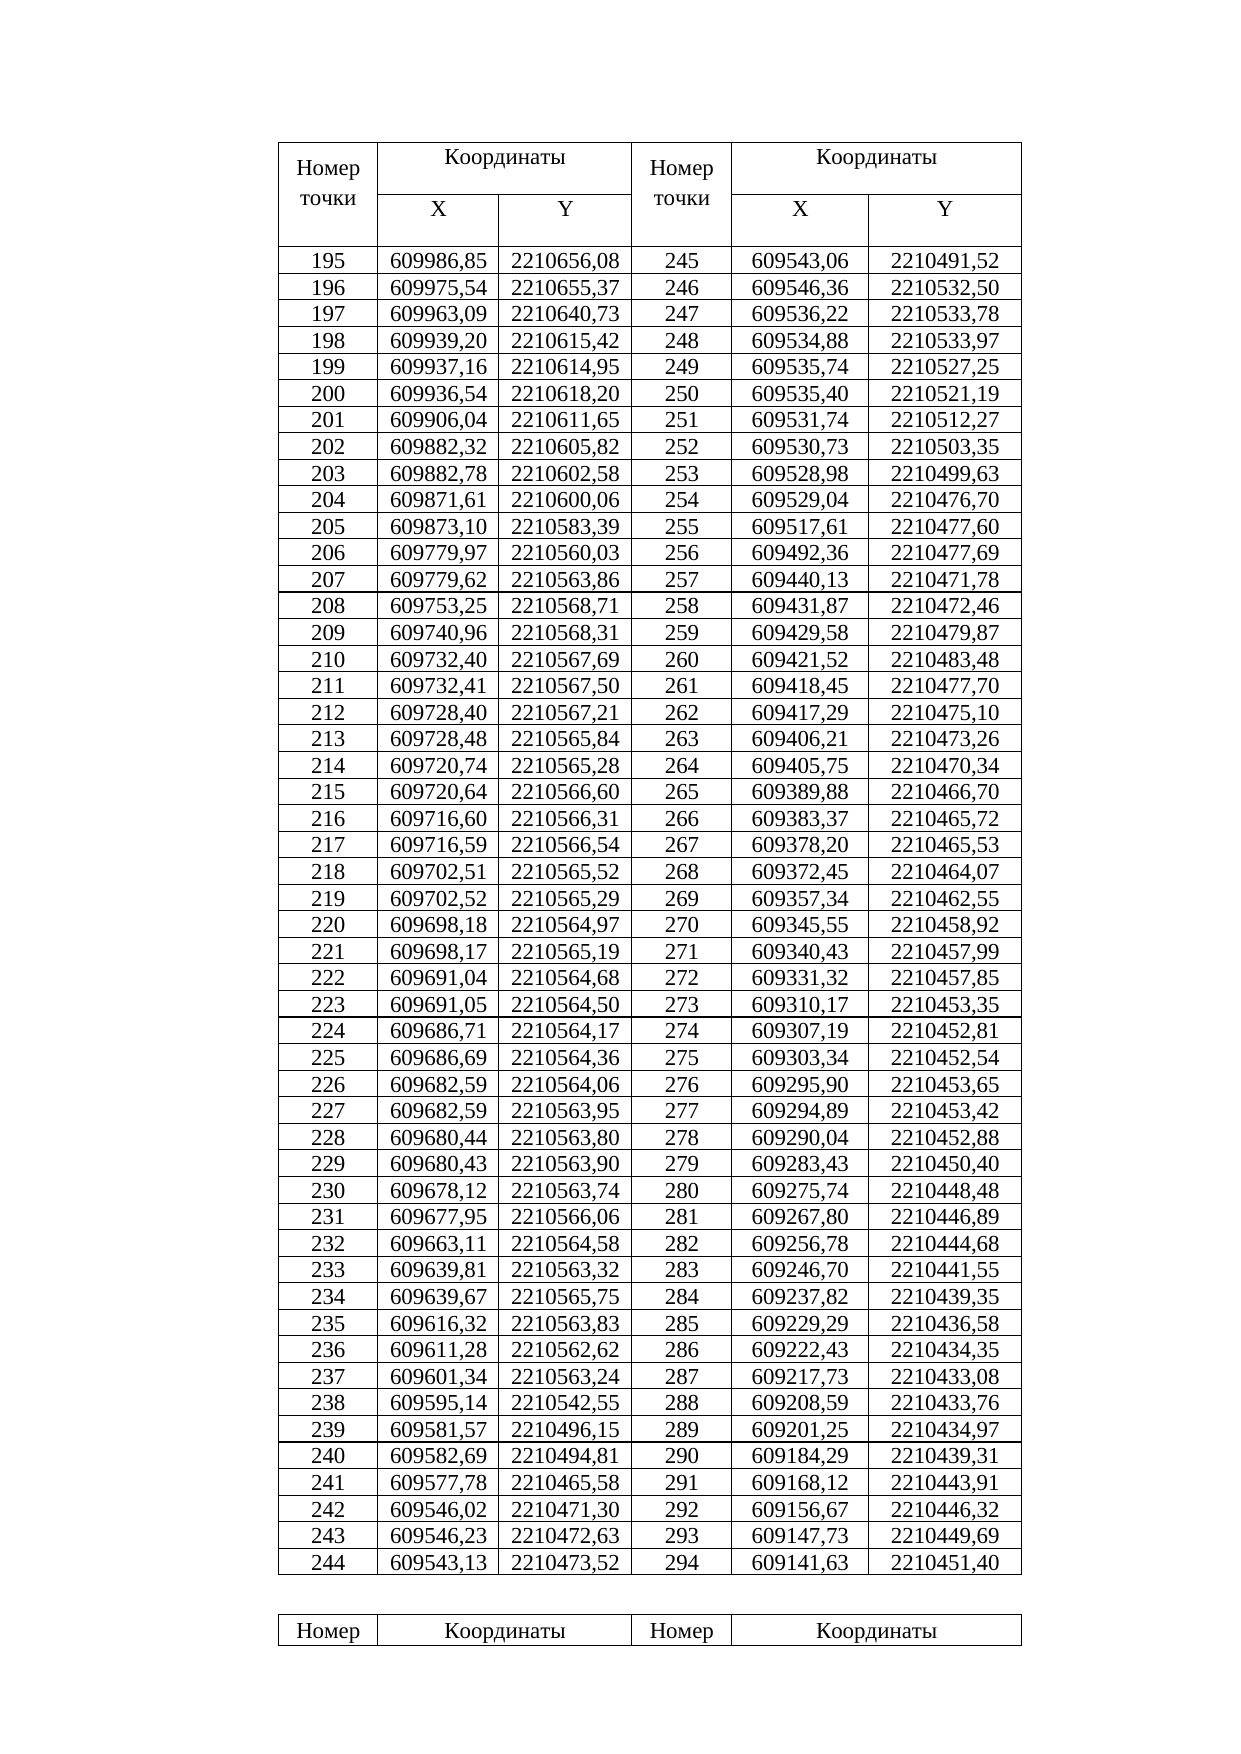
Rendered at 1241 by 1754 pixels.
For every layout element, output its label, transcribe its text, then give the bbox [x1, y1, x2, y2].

table_cell 246 [632, 274, 731, 299]
table_cell 609290,04 [732, 1124, 868, 1149]
table_cell 2210566,31 [499, 805, 631, 831]
table_cell 609357,34 [732, 885, 868, 910]
table_cell 2210434,97 [869, 1416, 1021, 1441]
table_cell 257 [632, 566, 731, 591]
table_cell 219 [279, 885, 377, 910]
table_cell 2210527,25 [869, 354, 1021, 379]
table_cell 252 [632, 433, 731, 459]
table_cell 203 [279, 460, 377, 485]
table_cell 2210458,92 [869, 911, 1021, 937]
table_cell 2210565,84 [499, 725, 631, 751]
table_cell 609543,06 [732, 247, 868, 273]
table_cell 2210433,08 [869, 1363, 1021, 1388]
table_cell 2210450,40 [869, 1150, 1021, 1176]
table_cell 286 [632, 1336, 731, 1362]
table_cell 609431,87 [732, 593, 868, 618]
table_cell 609680,43 [378, 1150, 498, 1176]
table_cell 2210532,50 [869, 274, 1021, 299]
table_cell 232 [279, 1230, 377, 1256]
table_cell 2210491,52 [869, 247, 1021, 273]
table_cell 2210565,29 [499, 885, 631, 910]
table_cell 253 [632, 460, 731, 485]
table_cell 2210611,65 [499, 407, 631, 432]
table_cell 240 [279, 1443, 377, 1468]
table_cell 609246,70 [732, 1257, 868, 1282]
table_cell 2210563,95 [499, 1097, 631, 1123]
table_cell 609581,57 [378, 1416, 498, 1441]
table_cell 207 [279, 566, 377, 591]
table_cell 609546,02 [378, 1496, 498, 1521]
table_cell 269 [632, 885, 731, 910]
table_cell 609871,61 [378, 486, 498, 512]
table_cell 2210564,17 [499, 1018, 631, 1043]
table_cell 2210483,48 [869, 646, 1021, 671]
table_cell 277 [632, 1097, 731, 1123]
table_cell 215 [279, 779, 377, 804]
table_cell 2210564,36 [499, 1044, 631, 1069]
table_cell 225 [279, 1044, 377, 1069]
table_cell 248 [632, 327, 731, 352]
table_cell 2210477,70 [869, 672, 1021, 698]
table_cell 218 [279, 858, 377, 884]
table_cell 2210563,90 [499, 1150, 631, 1176]
table_cell 609307,19 [732, 1018, 868, 1043]
table_cell 204 [279, 486, 377, 512]
table_cell 2210563,80 [499, 1124, 631, 1149]
table_cell 609340,43 [732, 938, 868, 963]
table_header Координаты [378, 143, 631, 194]
table_cell 2210583,39 [499, 513, 631, 538]
table_cell 2210494,81 [499, 1443, 631, 1468]
table_cell 2210433,76 [869, 1389, 1021, 1415]
table_cell 227 [279, 1097, 377, 1123]
table_cell 609682,59 [378, 1071, 498, 1096]
table_cell 609611,28 [378, 1336, 498, 1362]
table_cell 609201,25 [732, 1416, 868, 1441]
table_cell 217 [279, 832, 377, 857]
table_cell 609732,41 [378, 672, 498, 698]
table_cell 609698,17 [378, 938, 498, 963]
table_cell 609732,40 [378, 646, 498, 671]
table_cell 609779,62 [378, 566, 498, 591]
table_cell 609716,60 [378, 805, 498, 831]
table_cell 609535,40 [732, 380, 868, 406]
table_cell 2210568,71 [499, 593, 631, 618]
table_cell 609294,89 [732, 1097, 868, 1123]
table_cell 609418,45 [732, 672, 868, 698]
table_cell 223 [279, 991, 377, 1016]
table_cell 265 [632, 779, 731, 804]
table_cell 278 [632, 1124, 731, 1149]
table_cell 205 [279, 513, 377, 538]
table_cell 2210476,70 [869, 486, 1021, 512]
table_cell 250 [632, 380, 731, 406]
table_cell 283 [632, 1257, 731, 1282]
table_cell 292 [632, 1496, 731, 1521]
table_cell 609208,59 [732, 1389, 868, 1415]
table_cell 2210465,72 [869, 805, 1021, 831]
table_cell 609882,32 [378, 433, 498, 459]
table_cell Y [499, 195, 631, 246]
table_cell X [378, 195, 498, 246]
table_cell 2210563,74 [499, 1177, 631, 1202]
table_cell 609283,43 [732, 1150, 868, 1176]
table_cell 609543,13 [378, 1549, 498, 1574]
table_cell 2210618,20 [499, 380, 631, 406]
table_cell 267 [632, 832, 731, 857]
table_cell 609168,12 [732, 1469, 868, 1494]
table_cell 274 [632, 1018, 731, 1043]
table_cell 245 [632, 247, 731, 273]
table_cell 281 [632, 1204, 731, 1229]
table_cell 273 [632, 991, 731, 1016]
table_cell 260 [632, 646, 731, 671]
table_cell 609310,17 [732, 991, 868, 1016]
table_cell 2210564,50 [499, 991, 631, 1016]
table_cell 609986,85 [378, 247, 498, 273]
table_cell 609421,52 [732, 646, 868, 671]
table_cell 2210563,24 [499, 1363, 631, 1388]
table_cell 213 [279, 725, 377, 751]
table_cell 238 [279, 1389, 377, 1415]
table_cell 197 [279, 300, 377, 326]
table_cell 2210453,65 [869, 1071, 1021, 1096]
table_cell 609939,20 [378, 327, 498, 352]
table_cell 2210562,62 [499, 1336, 631, 1362]
table_cell 199 [279, 354, 377, 379]
table_cell 609680,44 [378, 1124, 498, 1149]
table_cell 220 [279, 911, 377, 937]
table_cell 609686,71 [378, 1018, 498, 1043]
table_cell 609389,88 [732, 779, 868, 804]
table_cell 2210542,55 [499, 1389, 631, 1415]
table_cell 609222,43 [732, 1336, 868, 1362]
table_cell 2210452,88 [869, 1124, 1021, 1149]
table_cell 609873,10 [378, 513, 498, 538]
table_cell 2210565,19 [499, 938, 631, 963]
table_cell 609691,04 [378, 964, 498, 990]
table_cell 224 [279, 1018, 377, 1043]
table_cell 609577,78 [378, 1469, 498, 1494]
table_cell 609677,95 [378, 1204, 498, 1229]
table_cell 264 [632, 752, 731, 777]
table_cell 258 [632, 593, 731, 618]
table_cell 2210453,42 [869, 1097, 1021, 1123]
table_cell 609686,69 [378, 1044, 498, 1069]
table_cell 242 [279, 1496, 377, 1521]
table_cell 2210465,58 [499, 1469, 631, 1494]
table_cell 2210565,52 [499, 858, 631, 884]
table_cell 229 [279, 1150, 377, 1176]
table_cell 2210614,95 [499, 354, 631, 379]
table_cell 609256,78 [732, 1230, 868, 1256]
table_cell 2210503,35 [869, 433, 1021, 459]
table_cell 609184,29 [732, 1443, 868, 1468]
table_cell 609582,69 [378, 1443, 498, 1468]
table_cell 609546,36 [732, 274, 868, 299]
table_cell 2210566,60 [499, 779, 631, 804]
table_cell 2210471,30 [499, 1496, 631, 1521]
table_cell 2210567,21 [499, 699, 631, 724]
table_cell 2210615,42 [499, 327, 631, 352]
table_cell 282 [632, 1230, 731, 1256]
table_header Координаты [732, 1615, 1021, 1645]
table_cell 2210453,35 [869, 991, 1021, 1016]
table_cell 2210452,81 [869, 1018, 1021, 1043]
table_cell 609237,82 [732, 1283, 868, 1309]
table_cell 2210449,69 [869, 1522, 1021, 1548]
table_cell 609728,40 [378, 699, 498, 724]
table_cell 2210443,91 [869, 1469, 1021, 1494]
table_cell 609345,55 [732, 911, 868, 937]
table_cell 2210477,69 [869, 539, 1021, 565]
table_cell 2210439,35 [869, 1283, 1021, 1309]
table_cell 221 [279, 938, 377, 963]
table_cell 2210567,50 [499, 672, 631, 698]
table_cell 275 [632, 1044, 731, 1069]
table_cell 2210444,68 [869, 1230, 1021, 1256]
table_cell 2210560,03 [499, 539, 631, 565]
table_cell 2210436,58 [869, 1310, 1021, 1335]
table_cell 2210434,35 [869, 1336, 1021, 1362]
table_cell 609595,14 [378, 1389, 498, 1415]
table_cell 609531,74 [732, 407, 868, 432]
table_cell 609534,88 [732, 327, 868, 352]
table_cell 609383,37 [732, 805, 868, 831]
table_cell 2210656,08 [499, 247, 631, 273]
table_cell 609702,52 [378, 885, 498, 910]
table_cell 609378,20 [732, 832, 868, 857]
table_header Номер точки [279, 1615, 377, 1645]
table_header Координаты [732, 143, 1021, 194]
table_cell 609331,32 [732, 964, 868, 990]
table_cell 226 [279, 1071, 377, 1096]
table_cell 609702,51 [378, 858, 498, 884]
table_cell 609716,59 [378, 832, 498, 857]
table_cell 609753,25 [378, 593, 498, 618]
table_cell 2210533,78 [869, 300, 1021, 326]
table_cell 255 [632, 513, 731, 538]
table_cell 2210471,78 [869, 566, 1021, 591]
table_cell 2210565,28 [499, 752, 631, 777]
table_cell 609147,73 [732, 1522, 868, 1548]
table_header Номер точки [279, 143, 377, 246]
table_cell 2210475,10 [869, 699, 1021, 724]
table_cell 284 [632, 1283, 731, 1309]
table_cell 609663,11 [378, 1230, 498, 1256]
table_cell 210 [279, 646, 377, 671]
table_cell 609975,54 [378, 274, 498, 299]
table_cell X [732, 195, 868, 246]
table_cell 609303,34 [732, 1044, 868, 1069]
table_cell 2210602,58 [499, 460, 631, 485]
table_cell 289 [632, 1416, 731, 1441]
table_cell 609406,21 [732, 725, 868, 751]
table_cell 609372,45 [732, 858, 868, 884]
table_header Номер точки [632, 143, 731, 246]
table_cell 609906,04 [378, 407, 498, 432]
table_cell 249 [632, 354, 731, 379]
table_cell 609536,22 [732, 300, 868, 326]
table_cell 609779,97 [378, 539, 498, 565]
table_cell 256 [632, 539, 731, 565]
table_cell 202 [279, 433, 377, 459]
table_cell 291 [632, 1469, 731, 1494]
table_cell 609682,59 [378, 1097, 498, 1123]
table_cell 2210563,86 [499, 566, 631, 591]
table_cell 212 [279, 699, 377, 724]
table_cell 2210512,27 [869, 407, 1021, 432]
table_cell 2210566,54 [499, 832, 631, 857]
table_cell 609882,78 [378, 460, 498, 485]
table_cell 271 [632, 938, 731, 963]
table_cell 290 [632, 1443, 731, 1468]
table_cell 2210564,58 [499, 1230, 631, 1256]
table_cell 2210521,19 [869, 380, 1021, 406]
table_cell 2210568,31 [499, 619, 631, 644]
table_cell 2210567,69 [499, 646, 631, 671]
table_cell 233 [279, 1257, 377, 1282]
table_cell 609529,04 [732, 486, 868, 512]
table_cell 251 [632, 407, 731, 432]
table_cell 228 [279, 1124, 377, 1149]
table_cell 2210446,89 [869, 1204, 1021, 1229]
table_cell 609937,16 [378, 354, 498, 379]
table_cell 268 [632, 858, 731, 884]
table_cell 241 [279, 1469, 377, 1494]
table_cell 609535,74 [732, 354, 868, 379]
table_cell 609616,32 [378, 1310, 498, 1335]
table_cell 280 [632, 1177, 731, 1202]
table_cell 2210563,32 [499, 1257, 631, 1282]
table_cell 230 [279, 1177, 377, 1202]
table_cell 247 [632, 300, 731, 326]
table_cell 2210473,52 [499, 1549, 631, 1574]
table_cell 609517,61 [732, 513, 868, 538]
table_cell 609740,96 [378, 619, 498, 644]
table_cell 195 [279, 247, 377, 273]
table_cell 261 [632, 672, 731, 698]
table_cell 262 [632, 699, 731, 724]
table_cell 609267,80 [732, 1204, 868, 1229]
table_cell 254 [632, 486, 731, 512]
table_cell 2210452,54 [869, 1044, 1021, 1069]
table_cell 609936,54 [378, 380, 498, 406]
table_header Координаты [378, 1615, 631, 1645]
table_cell 2210605,82 [499, 433, 631, 459]
table_cell 2210564,68 [499, 964, 631, 990]
table_cell 2210448,48 [869, 1177, 1021, 1202]
table_cell 206 [279, 539, 377, 565]
table_cell 287 [632, 1363, 731, 1388]
table_cell 2210565,75 [499, 1283, 631, 1309]
table_cell 211 [279, 672, 377, 698]
table_cell 2210496,15 [499, 1416, 631, 1441]
table_cell 214 [279, 752, 377, 777]
table_cell 2210451,40 [869, 1549, 1021, 1574]
table_cell 231 [279, 1204, 377, 1229]
table_cell 201 [279, 407, 377, 432]
table_cell 609691,05 [378, 991, 498, 1016]
table_cell 609528,98 [732, 460, 868, 485]
table_cell 2210479,87 [869, 619, 1021, 644]
table_cell 2210439,31 [869, 1443, 1021, 1468]
table_cell 609492,36 [732, 539, 868, 565]
table_cell 216 [279, 805, 377, 831]
table_cell 2210441,55 [869, 1257, 1021, 1282]
table_cell 279 [632, 1150, 731, 1176]
table_cell Y [869, 195, 1021, 246]
table_cell 259 [632, 619, 731, 644]
table_cell 609405,75 [732, 752, 868, 777]
table_cell 2210465,53 [869, 832, 1021, 857]
table_cell 272 [632, 964, 731, 990]
table_cell 2210470,34 [869, 752, 1021, 777]
table_cell 270 [632, 911, 731, 937]
table_header Номер точки [632, 1615, 731, 1645]
table_cell 2210472,63 [499, 1522, 631, 1548]
table_cell 2210466,70 [869, 779, 1021, 804]
table_cell 2210464,07 [869, 858, 1021, 884]
table_cell 237 [279, 1363, 377, 1388]
table_cell 236 [279, 1336, 377, 1362]
table_cell 239 [279, 1416, 377, 1441]
table_cell 609963,09 [378, 300, 498, 326]
table_cell 609530,73 [732, 433, 868, 459]
table_cell 196 [279, 274, 377, 299]
table_cell 208 [279, 593, 377, 618]
table_cell 2210563,83 [499, 1310, 631, 1335]
table_cell 198 [279, 327, 377, 352]
table_cell 2210564,97 [499, 911, 631, 937]
table_cell 609639,81 [378, 1257, 498, 1282]
table_cell 609698,18 [378, 911, 498, 937]
table_cell 288 [632, 1389, 731, 1415]
table_cell 263 [632, 725, 731, 751]
table_cell 2210473,26 [869, 725, 1021, 751]
table_cell 293 [632, 1522, 731, 1548]
table_cell 2210640,73 [499, 300, 631, 326]
table_cell 2210655,37 [499, 274, 631, 299]
table_cell 2210564,06 [499, 1071, 631, 1096]
table_cell 235 [279, 1310, 377, 1335]
table_cell 244 [279, 1549, 377, 1574]
table_cell 2210462,55 [869, 885, 1021, 910]
table_cell 276 [632, 1071, 731, 1096]
table_cell 294 [632, 1549, 731, 1574]
table_cell 2210533,97 [869, 327, 1021, 352]
table_cell 609295,90 [732, 1071, 868, 1096]
table_cell 2210499,63 [869, 460, 1021, 485]
table_cell 2210477,60 [869, 513, 1021, 538]
table_cell 2210472,46 [869, 593, 1021, 618]
table_cell 285 [632, 1310, 731, 1335]
table_cell 234 [279, 1283, 377, 1309]
table_cell 609546,23 [378, 1522, 498, 1548]
table_cell 609417,29 [732, 699, 868, 724]
table_cell 609440,13 [732, 566, 868, 591]
table_cell 2210446,32 [869, 1496, 1021, 1521]
table_cell 2210457,85 [869, 964, 1021, 990]
table_cell 609429,58 [732, 619, 868, 644]
table_cell 609728,48 [378, 725, 498, 751]
table_cell 609275,74 [732, 1177, 868, 1202]
table_cell 609678,12 [378, 1177, 498, 1202]
table_cell 209 [279, 619, 377, 644]
table_cell 266 [632, 805, 731, 831]
table_cell 2210457,99 [869, 938, 1021, 963]
table_cell 609217,73 [732, 1363, 868, 1388]
table_cell 609601,34 [378, 1363, 498, 1388]
table_cell 243 [279, 1522, 377, 1548]
table_cell 2210600,06 [499, 486, 631, 512]
table_cell 609141,63 [732, 1549, 868, 1574]
table_cell 609720,64 [378, 779, 498, 804]
table_cell 2210566,06 [499, 1204, 631, 1229]
table_cell 609639,67 [378, 1283, 498, 1309]
table_cell 200 [279, 380, 377, 406]
table_cell 609720,74 [378, 752, 498, 777]
table_cell 222 [279, 964, 377, 990]
table_cell 609229,29 [732, 1310, 868, 1335]
table_cell 609156,67 [732, 1496, 868, 1521]
